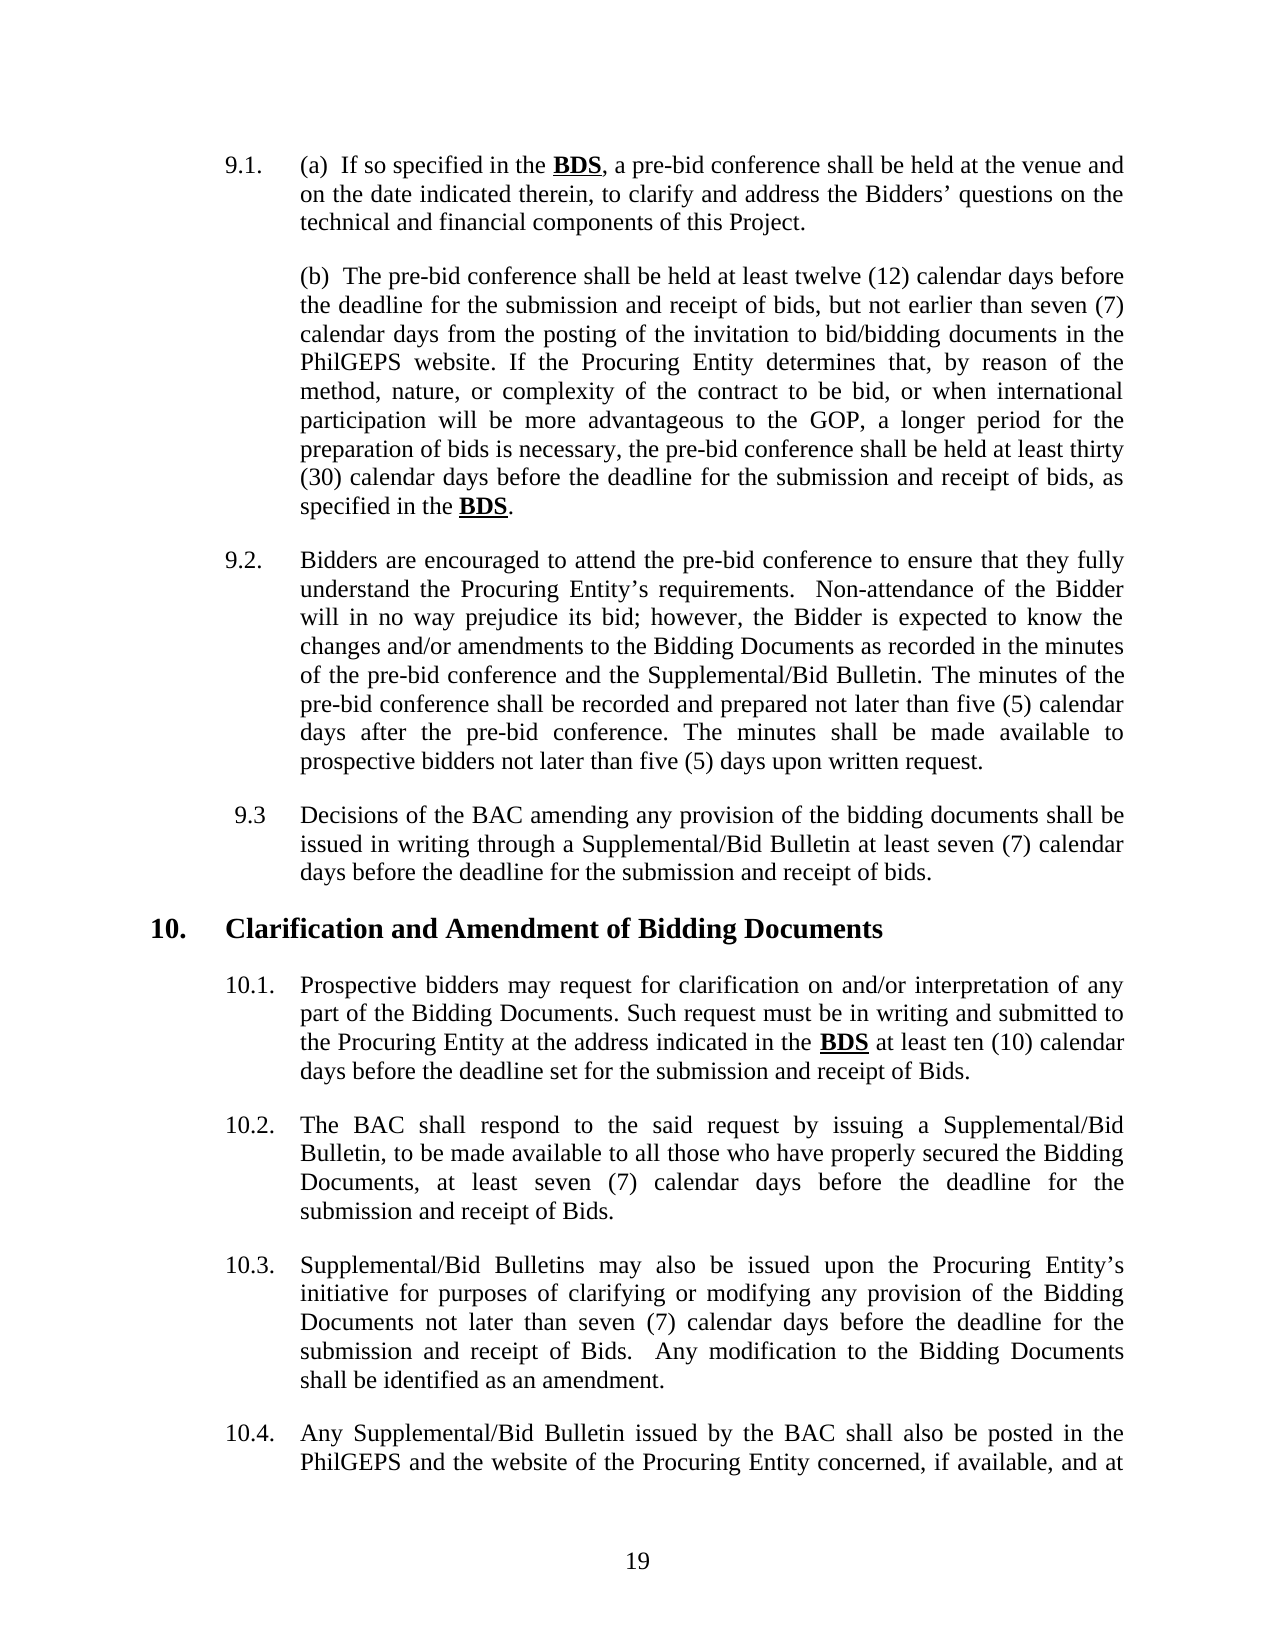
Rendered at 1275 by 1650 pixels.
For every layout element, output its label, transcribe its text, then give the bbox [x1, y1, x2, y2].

text The BAC shall respond to the said request by issuing a Supplemental/Bid Bulletin, to be made available to all those who have properly secured the Bidding Documents, at least seven (7) calendar days before the deadline for the submission and receipt of Bids. [225, 1110, 1125, 1225]
subtitle Clarification and Amendment of Bidding Documents [150, 911, 1125, 945]
list 9.3 Decisions of the BAC amending any provision of the bidding documents shall be issued in writing through a Supplemental/Bid Bulletin at least seven (7) calendar days before the deadline for the submission and receipt of bids. [234, 800, 1125, 886]
text Bidders are encouraged to attend the pre-bid conference to ensure that they fully understand the Procuring Entity’s requirements. Non-attendance of the Bidder will in no way prejudice its bid; however, the Bidder is expected to know the changes and/or amendments to the Bidding Documents as recorded in the minutes of the pre-bid conference and the Supplemental/Bid Bulletin. The minutes of the pre-bid conference shall be recorded and prepared not later than five (5) calendar days after the pre-bid conference. The minutes shall be made available to prospective bidders not later than five (5) days upon written request. [225, 545, 1125, 775]
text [225, 1418, 1125, 1476]
list (b) The pre-bid conference shall be held at least twelve (12) calendar days before the deadline for the submission and receipt of bids, but not earlier than seven (7) calendar days from the posting of the invitation to bid/bidding documents in the PhilGEPS website. If the Procuring Entity determines that, by reason of the method, nature, or complexity of the contract to be bid, or when international participation will be more advantageous to the GOP, a longer period for the preparation of bids is necessary, the pre-bid conference shall be held at least thirty (30) calendar days before the deadline for the submission and receipt of bids, as specified in the BDS. [300, 261, 1125, 520]
text Supplemental/Bid Bulletins may also be issued upon the Procuring Entity’s initiative for purposes of clarifying or modifying any provision of the Bidding Documents not later than seven (7) calendar days before the deadline for the submission and receipt of Bids. Any modification to the Bidding Documents shall be identified as an amendment. [225, 1250, 1125, 1393]
text Prospective bidders may request for clarification on and/or interpretation of any part of the Bidding Documents. Such request must be in writing and submitted to the Procuring Entity at the address indicated in the BDS at least ten (10) calendar days before the deadline set for the submission and receipt of Bids. [225, 970, 1125, 1085]
text (a) If so specified in the BDS, a pre-bid conference shall be held at the venue and on the date indicated therein, to clarify and address the Bidders’ questions on the technical and financial components of this Project. [225, 150, 1125, 236]
